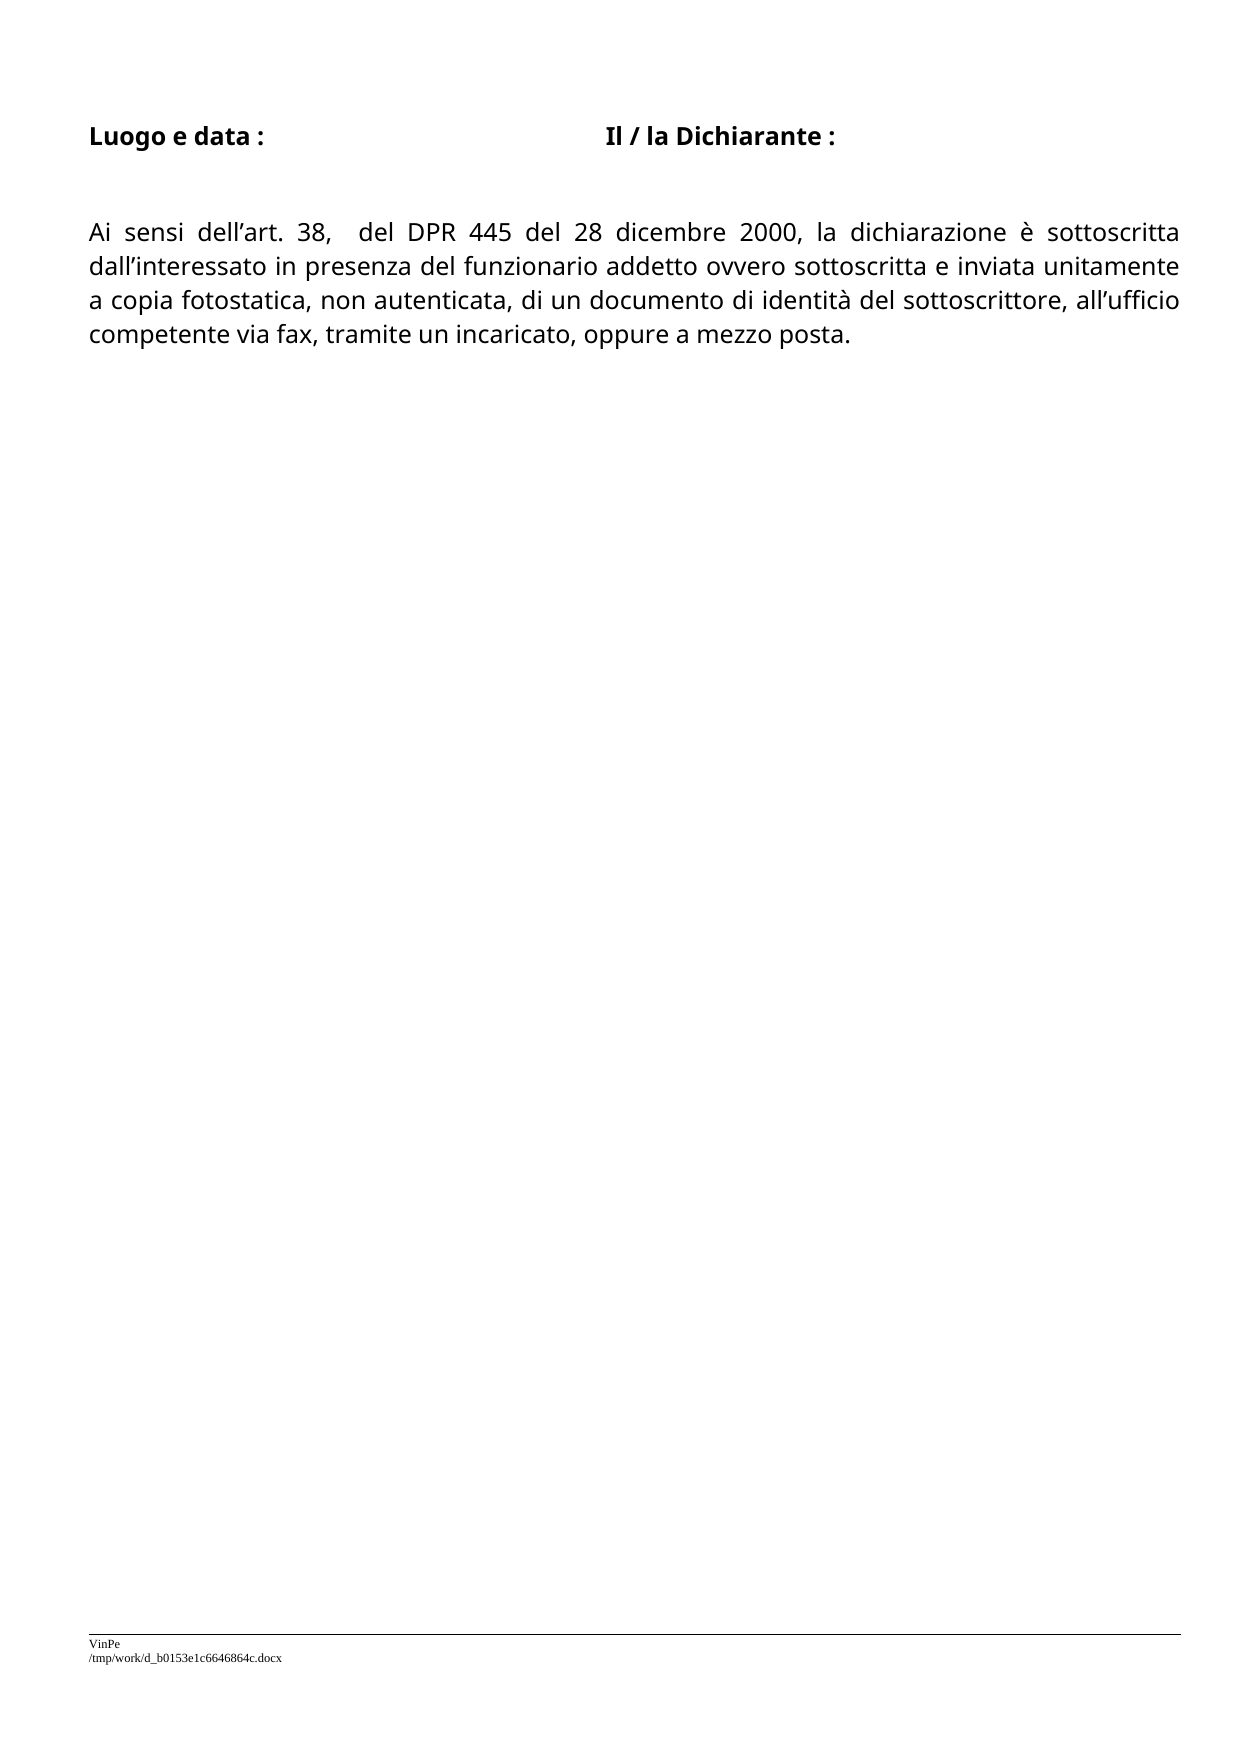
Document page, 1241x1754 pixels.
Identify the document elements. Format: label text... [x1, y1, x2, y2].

text Ai sensi dell’art. 38, del DPR 445 del 28 dicembre 2000, la dichiarazione è sottoscritta dall’interessato in presenza del funzionario addetto ovvero sottoscritta e inviata unitamente a copia fotostatica, non autenticata, di un documento di identità del sottoscrittore, all’ufficio competente via fax, tramite un incaricato, oppure a mezzo posta. [89, 215, 1181, 351]
text Luogo e data : Il / : [89, 118, 1181, 152]
